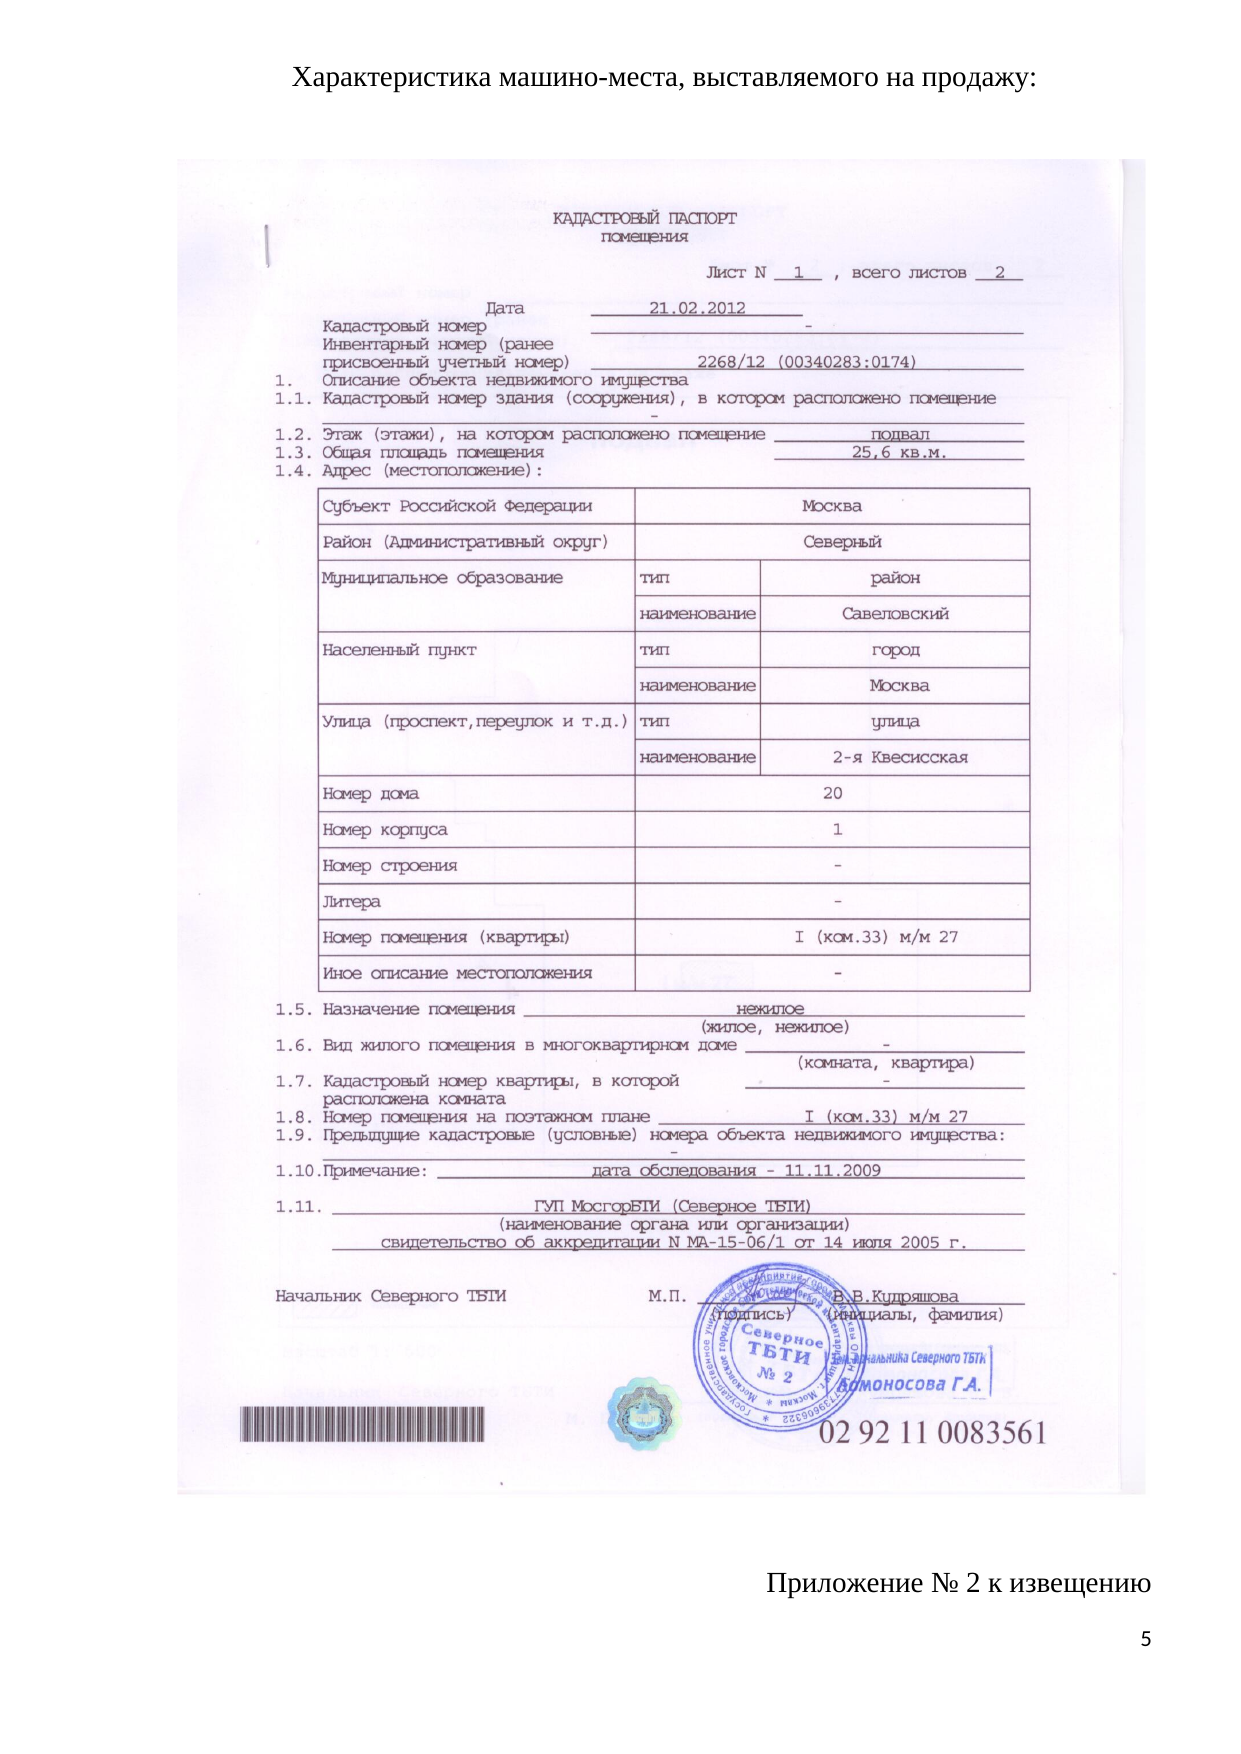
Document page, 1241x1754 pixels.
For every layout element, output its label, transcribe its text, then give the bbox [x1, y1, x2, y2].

picture [177, 159, 1152, 1499]
text Приложение № 2 к извещению [177, 1566, 1152, 1599]
text Характеристика машино-места, выставляемого на продажу: [177, 59, 1152, 93]
